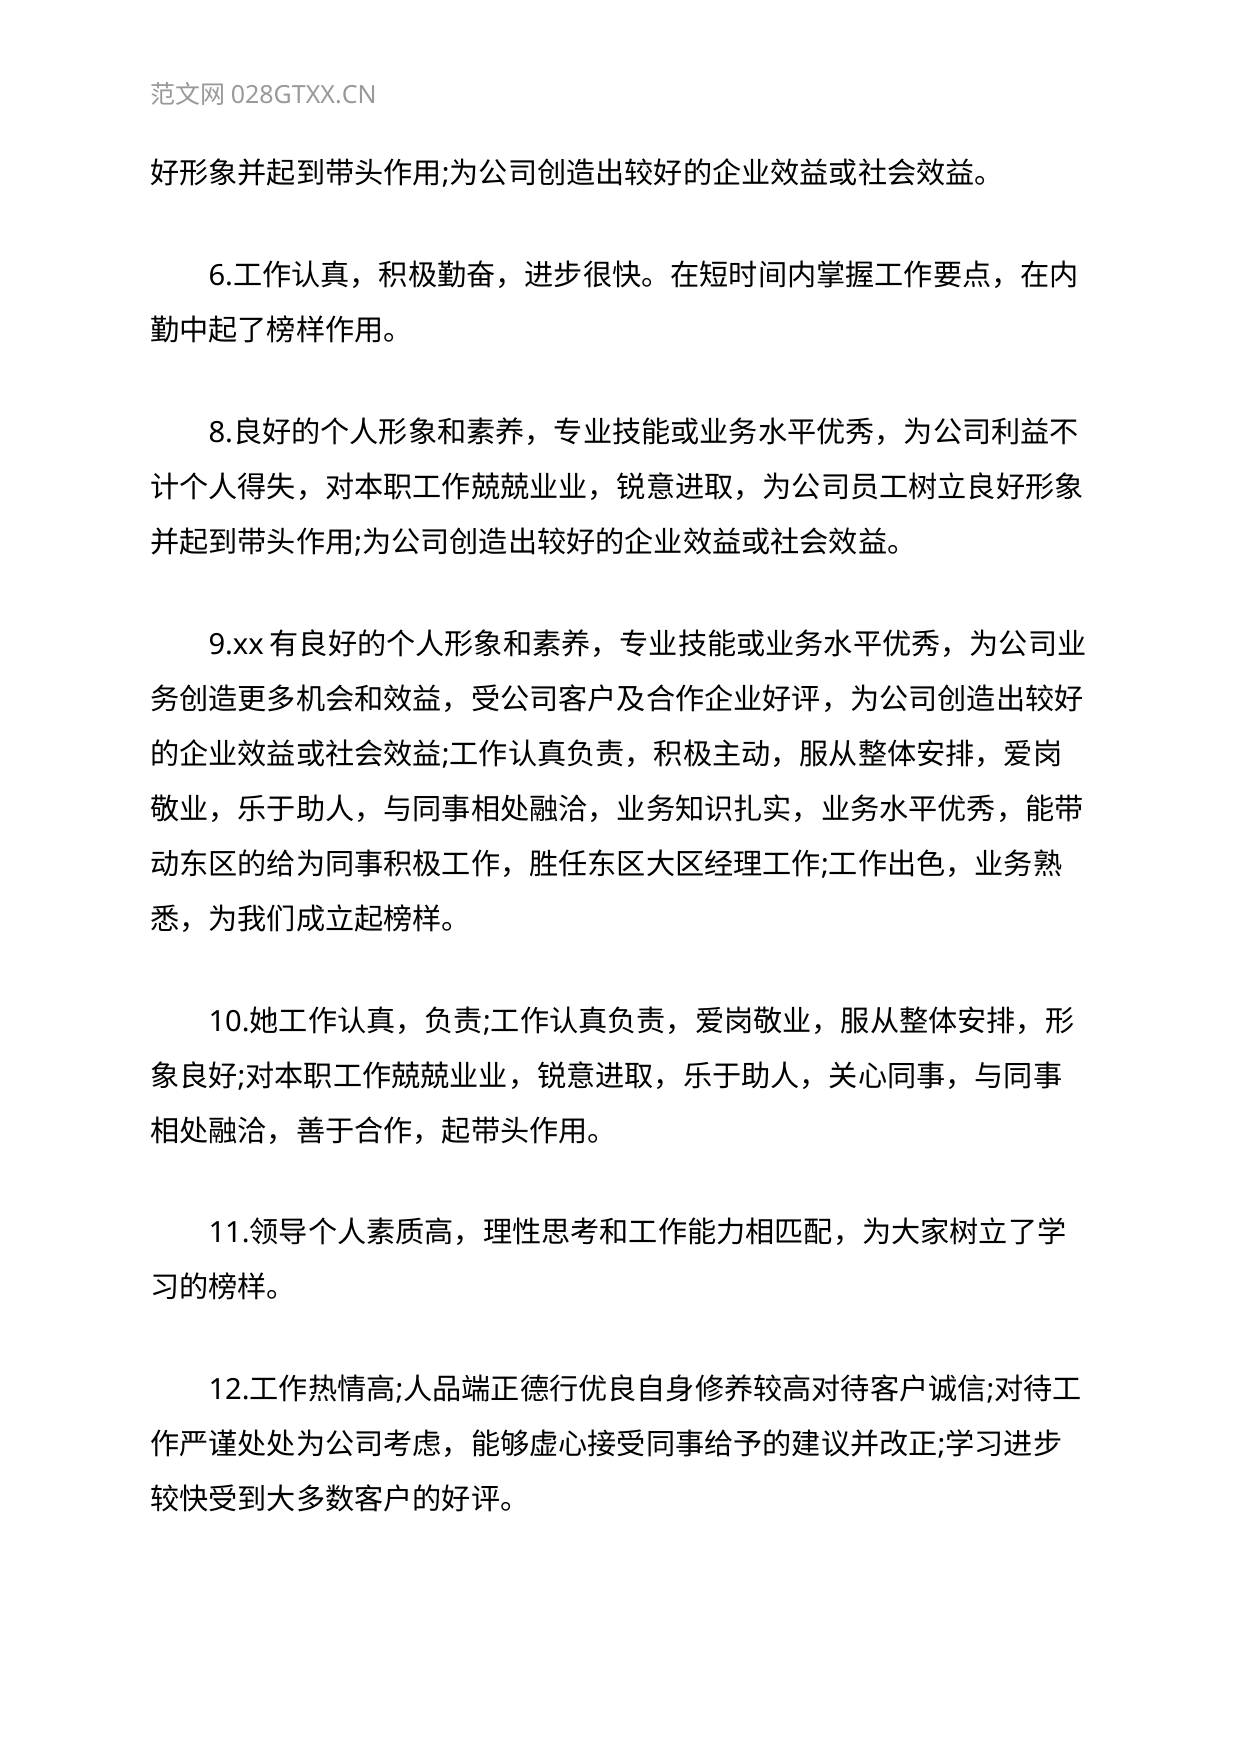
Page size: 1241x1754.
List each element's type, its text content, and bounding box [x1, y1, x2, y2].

text 6.工作认真，积极勤奋，进步很快。在短时间内掌握工作要点，在内勤中起了榜样作用。 [150, 252, 1090, 349]
text 8.良好的个人形象和素养，专业技能或业务水平优秀，为公司利益不计个人得失，对本职工作兢兢业业，锐意进取，为公司员工树立良好形象并起到带头作用;为公司创造出较好的企业效益或社会效益。 [150, 409, 1090, 561]
text 11.领导个人素质高，理性思考和工作能力相匹配，为大家树立了学习的榜样。 [150, 1209, 1090, 1306]
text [150, 150, 1090, 192]
text 10.她工作认真，负责;工作认真负责，爱岗敬业，服从整体安排，形象良好;对本职工作兢兢业业，锐意进取，乐于助人，关心同事，与同事相处融洽，善于合作，起带头作用。 [150, 997, 1090, 1149]
text 12.工作热情高;人品端正德行优良自身修养较高对待客户诚信;对待工作严谨处处为公司考虑，能够虚心接受同事给予的建议并改正;学习进步较快受到大多数客户的好评。 [150, 1366, 1090, 1518]
text 9.xx有良好的个人形象和素养，专业技能或业务水平优秀，为公司业务创造更多机会和效益，受公司客户及合作企业好评，为公司创造出较好的企业效益或社会效益;工作认真负责，积极主动，服从整体安排，爱岗敬业，乐于助人，与同事相处融洽，业务知识扎实，业务水平优秀，能带动东区的给为同事积极工作，胜任东区大区经理工作;工作出色，业务熟悉，为我们成立起榜样。 [150, 621, 1090, 938]
